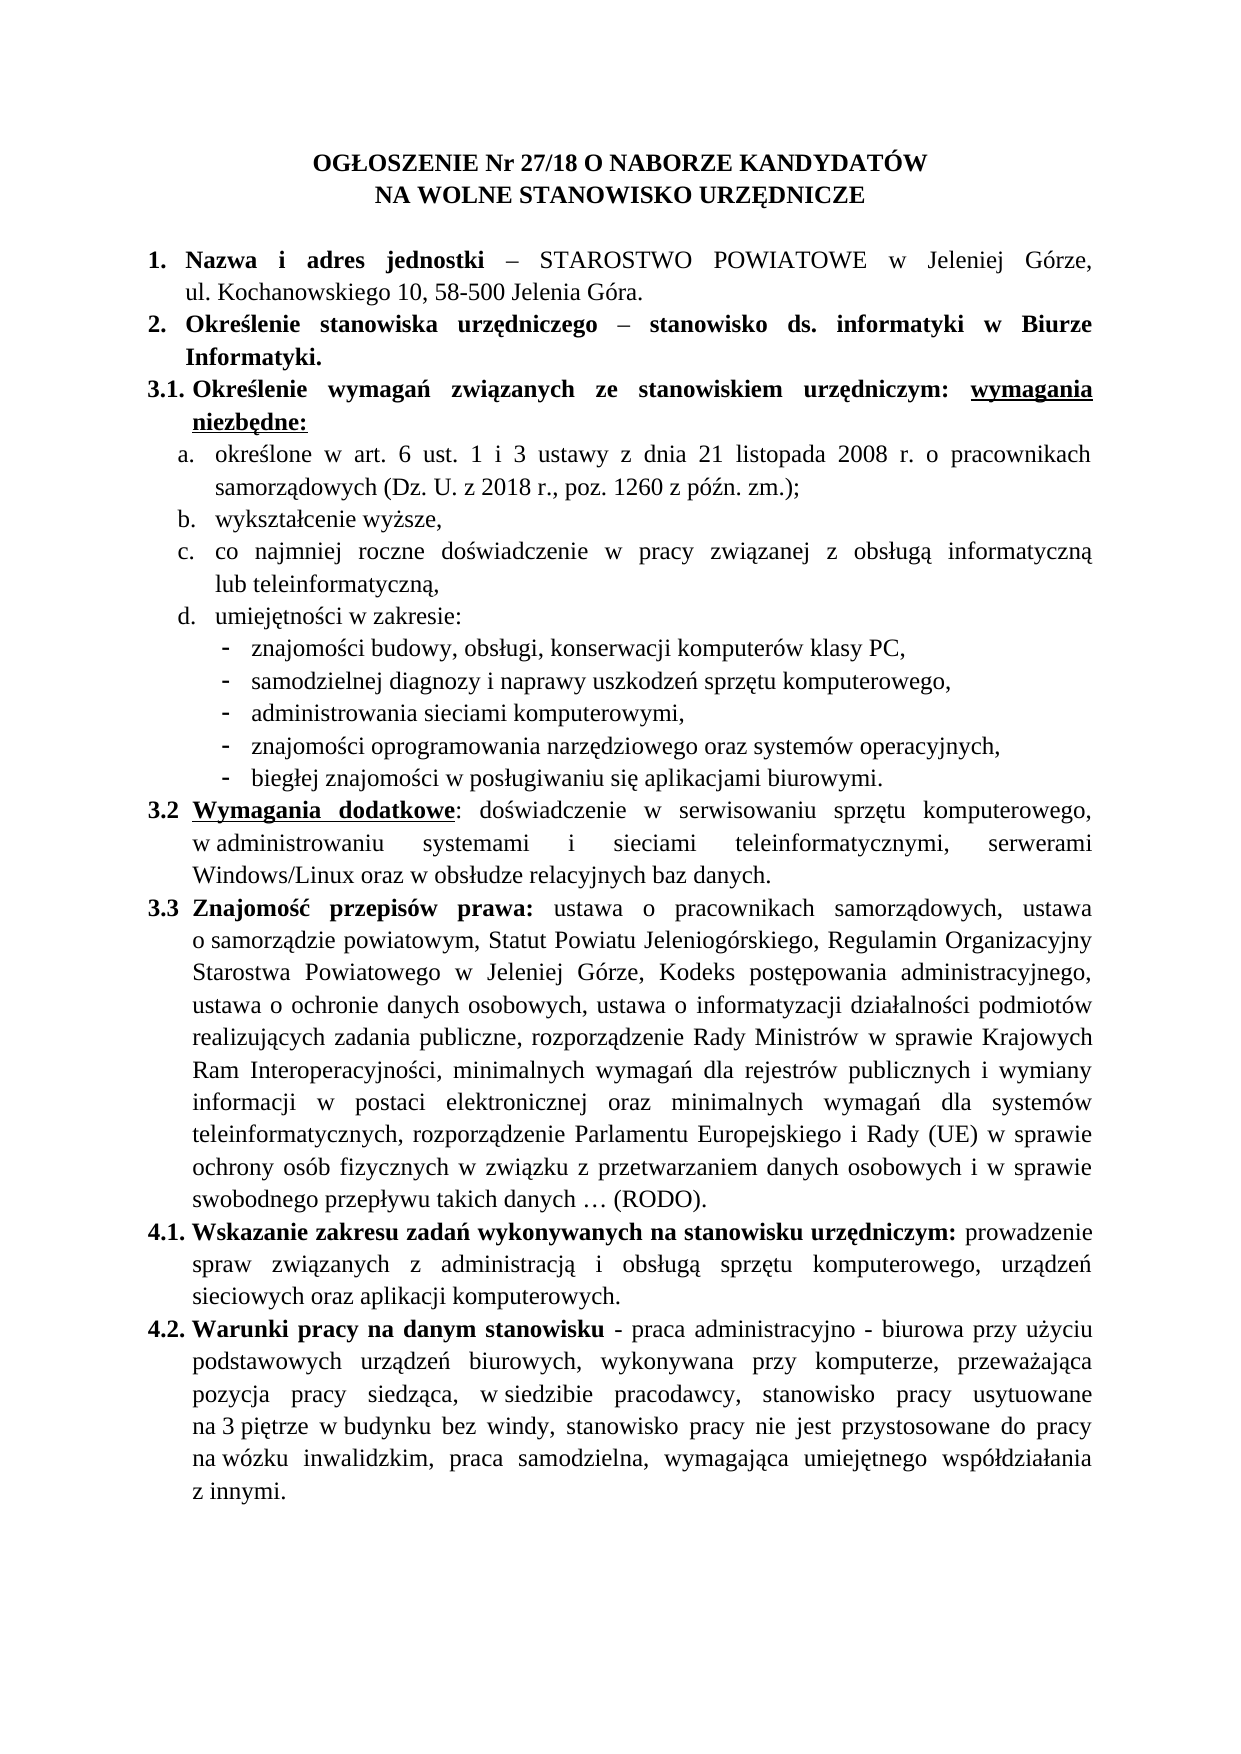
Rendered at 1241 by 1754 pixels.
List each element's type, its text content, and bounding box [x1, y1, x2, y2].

list co najmniej roczne doświadczenie w pracy związanej z obsługą informatyczną lub teleinformatyczną, [177, 536, 1093, 597]
text 4.1. Wskazanie zakresu zadań wykonywanych na stanowisku urzędniczym: prowadzenie spraw związanych z administracją i obsługą sprzętu komputerowego, urządzeń sieciowych oraz aplikacji komputerowych. [148, 1217, 1093, 1310]
list Znajomość przepisów prawa: ustawa o pracownikach samorządowych, ustawa o samorządzie powiatowym, Statut Powiatu Jeleniogórskiego, Regulamin Organizacyjny Starostwa Powiatowego w Jeleniej Górze, Kodeks postępowania administracyjnego, ustawa o ochronie danych osobowych, ustawa o informatyzacji działalności podmiotów realizujących zadania publiczne, rozporządzenie Rady Ministrów w sprawie Krajowych Ram Interoperacyjności, minimalnych wymagań dla rejestrów publicznych i wymiany informacji w postaci elektronicznej oraz minimalnych wymagań dla systemów teleinformatycznych, rozporządzenie Parlamentu Europejskiego i Rady (UE) w sprawie ochrony osób fizycznych w związku z przetwarzaniem danych osobowych i w sprawie swobodnego przepływu takich danych … (RODO). [148, 893, 1093, 1213]
text NA WOLNE STANOWISKO URZĘDNICZE [148, 180, 1093, 209]
list samodzielnej diagnozy i naprawy uszkodzeń sprzętu komputerowego, [221, 666, 1093, 695]
list Określenie stanowiska urzędniczego – stanowisko ds. informatyki w Biurze Informatyki. [148, 309, 1093, 371]
list znajomości oprogramowania narzędziowego oraz systemów operacyjnych, [221, 731, 1093, 759]
text OGŁOSZENIE Nr 27/18 O NABORZE KANDYDATÓW [148, 148, 1093, 176]
list określone w art. 6 ust. 1 i 3 ustawy z dnia 21 listopada 2008 r. o pracownikach samorządowych (Dz. U. z 2018 r., poz. 1260 z późn. zm.); [177, 439, 1093, 500]
list biegłej znajomości w posługiwaniu się aplikacjami biurowymi. [221, 763, 1093, 792]
list umiejętności w zakresie: [177, 601, 1093, 630]
list administrowania sieciami komputerowymi, [221, 698, 1093, 727]
list wykształcenie wyższe, [177, 504, 1093, 533]
list znajomości budowy, obsługi, konserwacji komputerów klasy PC, [221, 633, 1093, 662]
list Nazwa i adres jednostki – STAROSTWO POWIATOWE w Jeleniej Górze, ul. Kochanowskiego 10, 58-500 Jelenia Góra. [148, 245, 1093, 306]
list Wymagania dodatkowe: doświadczenie w serwisowaniu sprzętu komputerowego, w administrowaniu systemami i sieciami teleinformatycznymi, serwerami Windows/Linux oraz w obsłudze relacyjnych baz danych. [148, 796, 1093, 889]
list 4.2. Warunki pracy na danym stanowisku - praca administracyjno - biurowa przy użyciu podstawowych urządzeń biurowych, wykonywana przy komputerze, przeważająca pozycja pracy siedząca, w siedzibie pracodawcy, stanowisko pracy usytuowane na 3 piętrze w budynku bez windy, stanowisko pracy nie jest przystosowane do pracy na wózku inwalidzkim, praca samodzielna, wymagająca umiejętnego współdziałania z innymi. [148, 1314, 1093, 1504]
list Określenie wymagań związanych ze stanowiskiem urzędniczym: wymagania niezbędne: [147, 374, 1093, 436]
